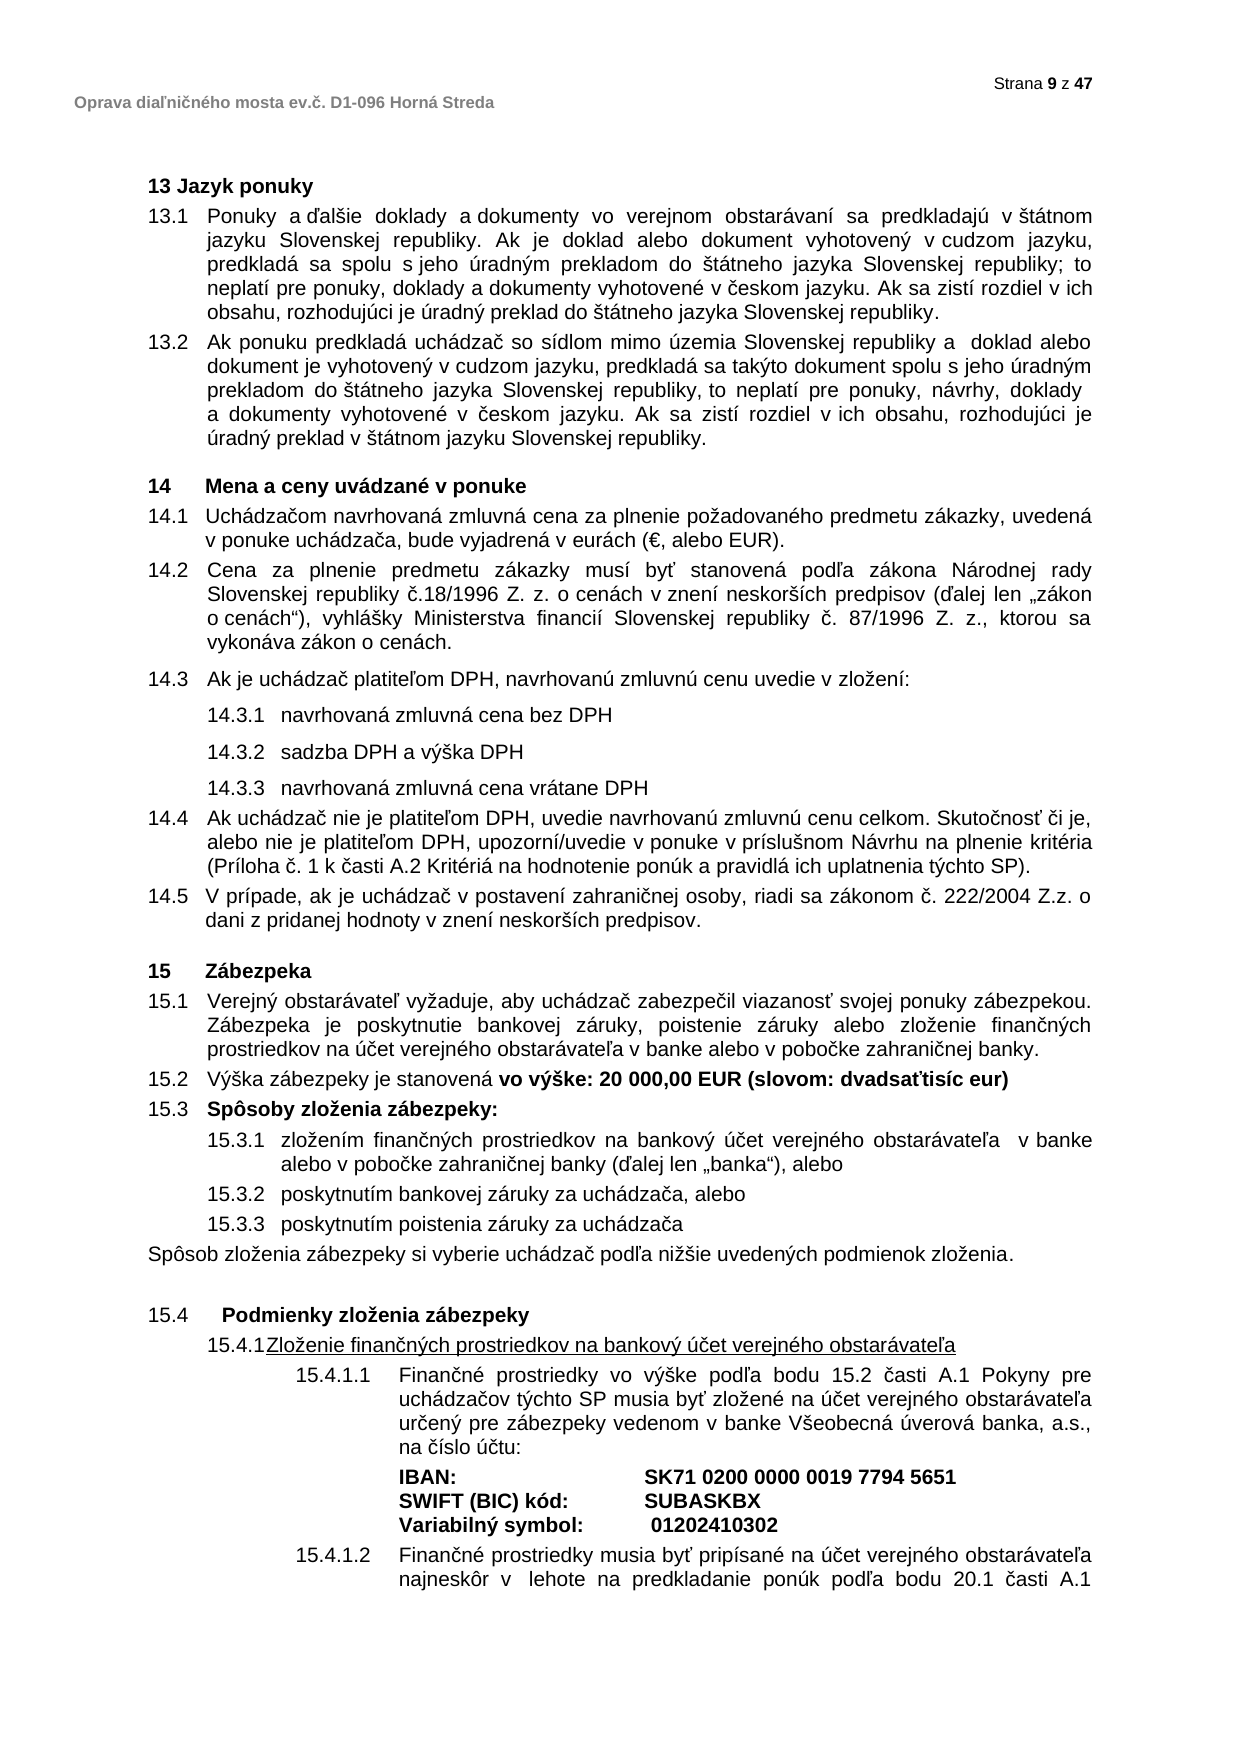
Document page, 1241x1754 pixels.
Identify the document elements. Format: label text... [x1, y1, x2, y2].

subtitle Zábezpeka [148, 959, 1093, 983]
list navrhovaná zmluvná cena bez DPH [207, 703, 1093, 727]
list Ak je uchádzač platiteľom DPH, navrhovanú zmluvnú cenu uvedie v zložení: [148, 667, 1093, 691]
text 15.4.1 Zloženie finančných prostriedkov na bankový účet verejného obstarávateľa [207, 1333, 1092, 1357]
list Ponuky a ďalšie doklady a dokumenty vo verejnom obstarávaní sa predkladajú v štátnom jazyku Slovenskej republiky. Ak je doklad alebo dokument vyhotovený v cudzom jazyku, predkladá sa spolu s jeho úradným prekladom do štátneho jazyka Slovenskej republiky; to neplatí pre ponuky, doklady a dokumenty vyhotovené v českom jazyku. Ak sa zistí rozdiel v ich obsahu, rozhodujúci je úradný preklad do štátneho jazyka Slovenskej republiky. [148, 204, 1093, 324]
subtitle Verejný obstarávateľ vyžaduje, aby uchádzač zabezpečil viazanosť svojej ponuky zábezpekou. Zábezpeka je poskytnutie bankovej záruky, poistenie záruky alebo zloženie finančných prostriedkov na účet verejného obstarávateľa v banke alebo v pobočke zahraničnej banky. [148, 989, 1093, 1061]
list Ak uchádzač nie je platiteľom DPH, uvedie navrhovanú zmluvnú cenu celkom. Skutočnosť či je, alebo nie je platiteľom DPH, upozorní/uvedie v ponuke v príslušnom Návrhu na plnenie kritéria (Príloha č. 1 k časti A.2 Kritériá na hodnotenie ponúk a pravidlá ich uplatnenia týchto SP). [148, 806, 1093, 878]
list Podmienky zloženia zábezpeky [148, 1302, 1092, 1326]
list navrhovaná zmluvná cena vrátane DPH [207, 776, 1093, 800]
text Spôsob zloženia zábezpeky si vyberie uchádzač podľa nižšie uvedených podmienok zloženia. [148, 1242, 1092, 1266]
list Cena za plnenie predmetu zákazky musí byť stanovená podľa zákona Národnej rady Slovenskej republiky č.18/1996 Z. z. o cenách v znení neskorších predpisov (ďalej len „zákon o cenách“), vyhlášky Ministerstva financií Slovenskej republiky č. 87/1996 Z. z., ktorou sa vykonáva zákon o cenách. [148, 558, 1093, 654]
text IBAN: SK71 0200 0000 0019 7794 5651 [399, 1465, 1093, 1489]
list sadzba DPH a výška DPH [207, 739, 1093, 763]
list Ak ponuku predkladá uchádzač so sídlom mimo územia Slovenskej republiky a doklad alebo dokument je vyhotovený v cudzom jazyku, predkladá sa takýto dokument spolu s jeho úradným prekladom do štátneho jazyka Slovenskej republiky, to neplatí pre ponuky, návrhy, doklady a dokumenty vyhotovené v českom jazyku. Ak sa zistí rozdiel v ich obsahu, rozhodujúci je úradný preklad v štátnom jazyku Slovenskej republiky. [148, 330, 1093, 450]
list zložením finančných prostriedkov na bankový účet verejného obstarávateľa v banke alebo v pobočke zahraničnej banky (ďalej len „banka“), alebo [207, 1127, 1093, 1175]
list Uchádzačom navrhovaná zmluvná cena za plnenie požadovaného predmetu zákazky, uvedená v ponuke uchádzača, bude vyjadrená v eurách (€, alebo EUR). [148, 504, 1093, 552]
list V prípade, ak je uchádzač v postavení zahraničnej osoby, riadi sa zákonom č. 222/2004 Z.z. o dani z pridanej hodnoty v znení neskorších predpisov. [148, 884, 1093, 932]
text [295, 1543, 1092, 1591]
subtitle Výška zábezpeky je stanovená vo výške: 20 000,00 EUR (slovom: dvadsaťtisíc eur) [148, 1067, 1093, 1091]
text SWIFT (BIC) kód: SUBASKBX Variabilný symbol: 01202410302 [399, 1489, 1092, 1537]
subtitle 13 Jazyk ponuky [148, 174, 1093, 198]
text 15.4.1.1 Finančné prostriedky vo výške podľa bodu 15.2 časti A.1 Pokyny pre uchádzačov týchto SP musia byť zložené na účet verejného obstarávateľa určený pre zábezpeky vedenom v banke Všeobecná úverová banka, a.s., na číslo účtu: [295, 1363, 1092, 1459]
list poskytnutím poistenia záruky za uchádzača [207, 1212, 1093, 1236]
subtitle Spôsoby zloženia zábezpeky: [148, 1097, 1092, 1121]
list poskytnutím bankovej záruky za uchádzača, alebo [207, 1182, 1093, 1206]
subtitle Mena a ceny uvádzané v ponuke [148, 474, 1093, 498]
